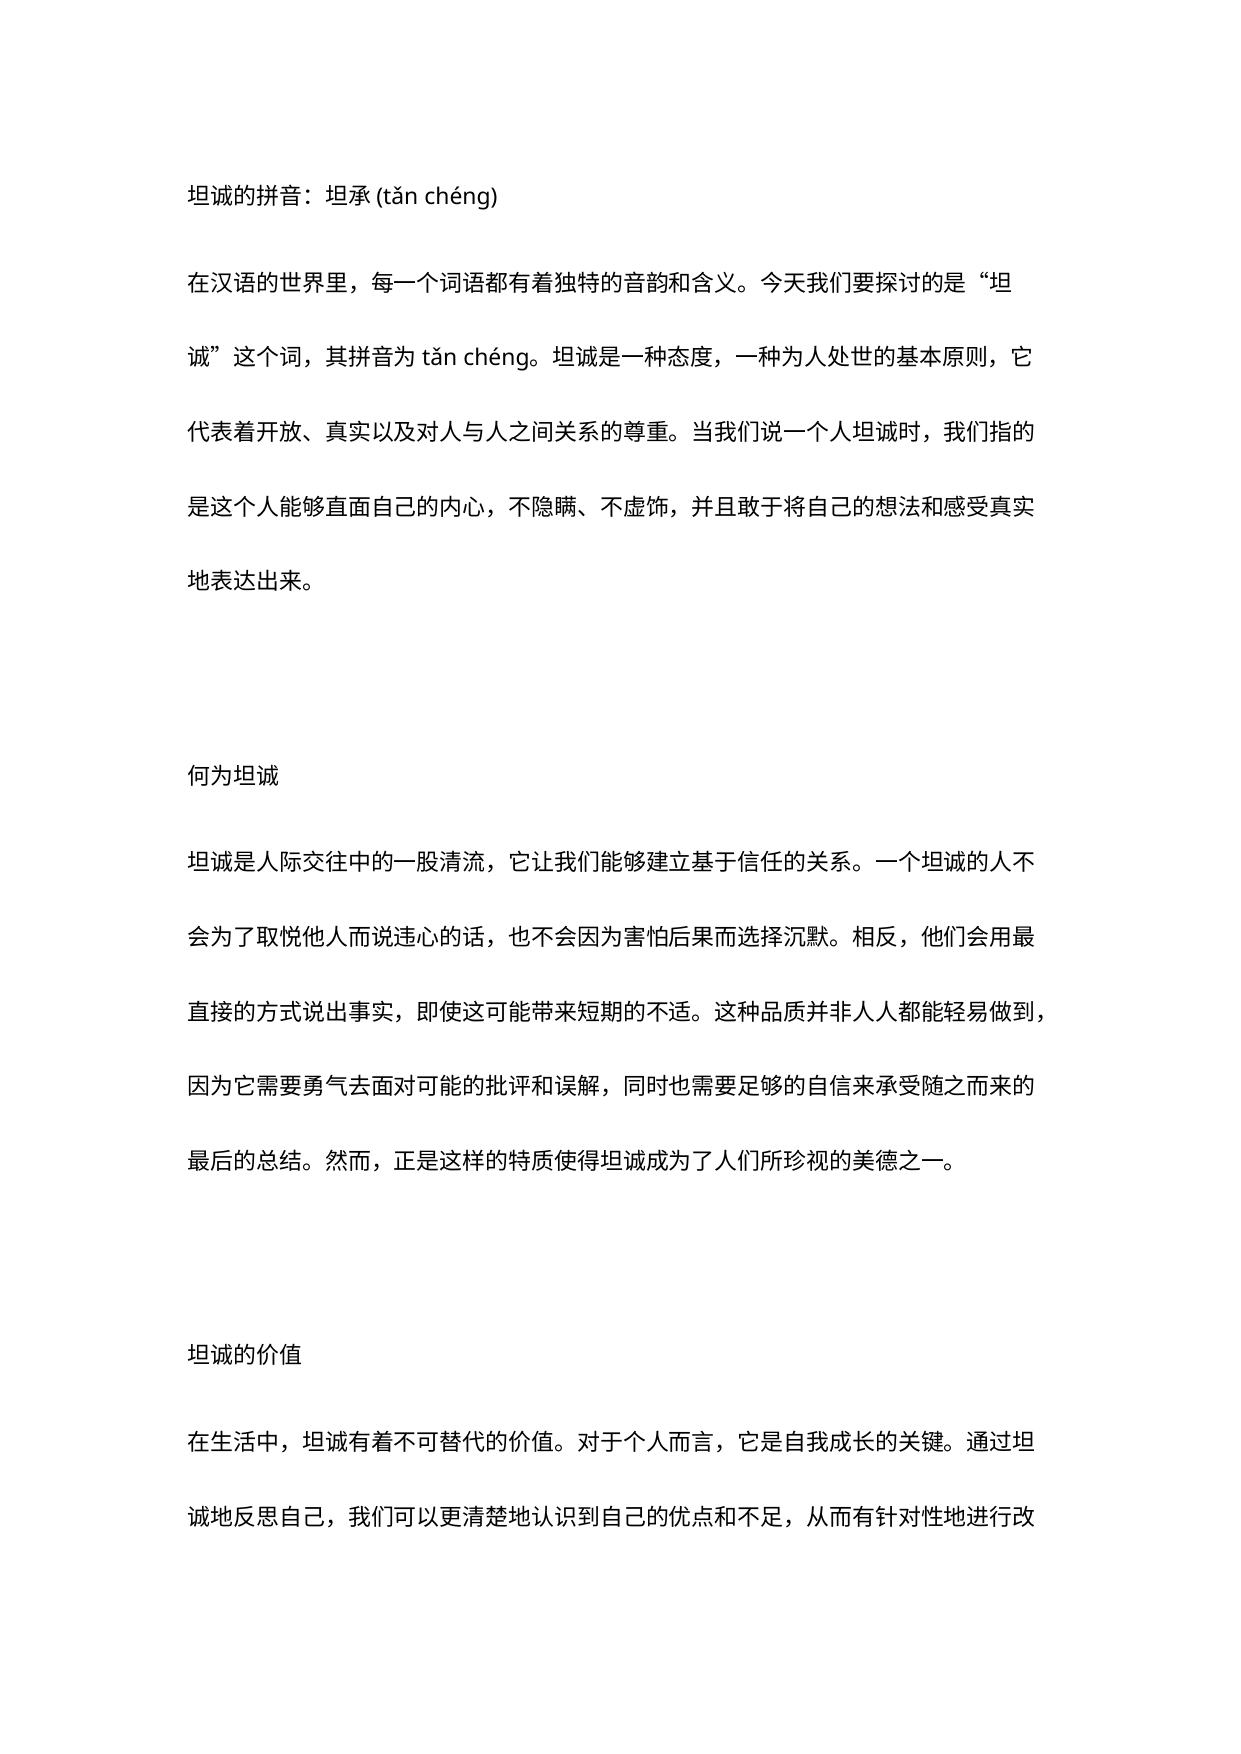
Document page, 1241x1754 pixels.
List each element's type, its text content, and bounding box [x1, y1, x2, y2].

text 在汉语的世界里，每一个词语都有着独特的音韵和含义。今天我们要探讨的是“坦诚”这个词，其拼音为 tǎn chéng。坦诚是一种态度，一种为人处世的基本原则，它代表着开放、真实以及对人与人之间关系的尊重。当我们说一个人坦诚时，我们指的是这个人能够直面自己的内心，不隐瞒、不虚饰，并且敢于将自己的想法和感受真实地表达出来。 [187, 249, 1053, 612]
text 坦诚的拼音：坦承 (tǎn chéng) [187, 162, 1053, 227]
text 坦诚的价值 [187, 1321, 1053, 1386]
text 坦诚是人际交往中的一股清流，它让我们能够建立基于信任的关系。一个坦诚的人不会为了取悦他人而说违心的话，也不会因为害怕后果而选择沉默。相反，他们会用最直接的方式说出事实，即使这可能带来短期的不适。这种品质并非人人都能轻易做到，因为它需要勇气去面对可能的批评和误解，同时也需要足够的自信来承受随之而来的最后的总结。然而，正是这样的特质使得坦诚成为了人们所珍视的美德之一。 [187, 828, 1053, 1192]
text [187, 1408, 1053, 1547]
text 何为坦诚 [187, 742, 1053, 807]
